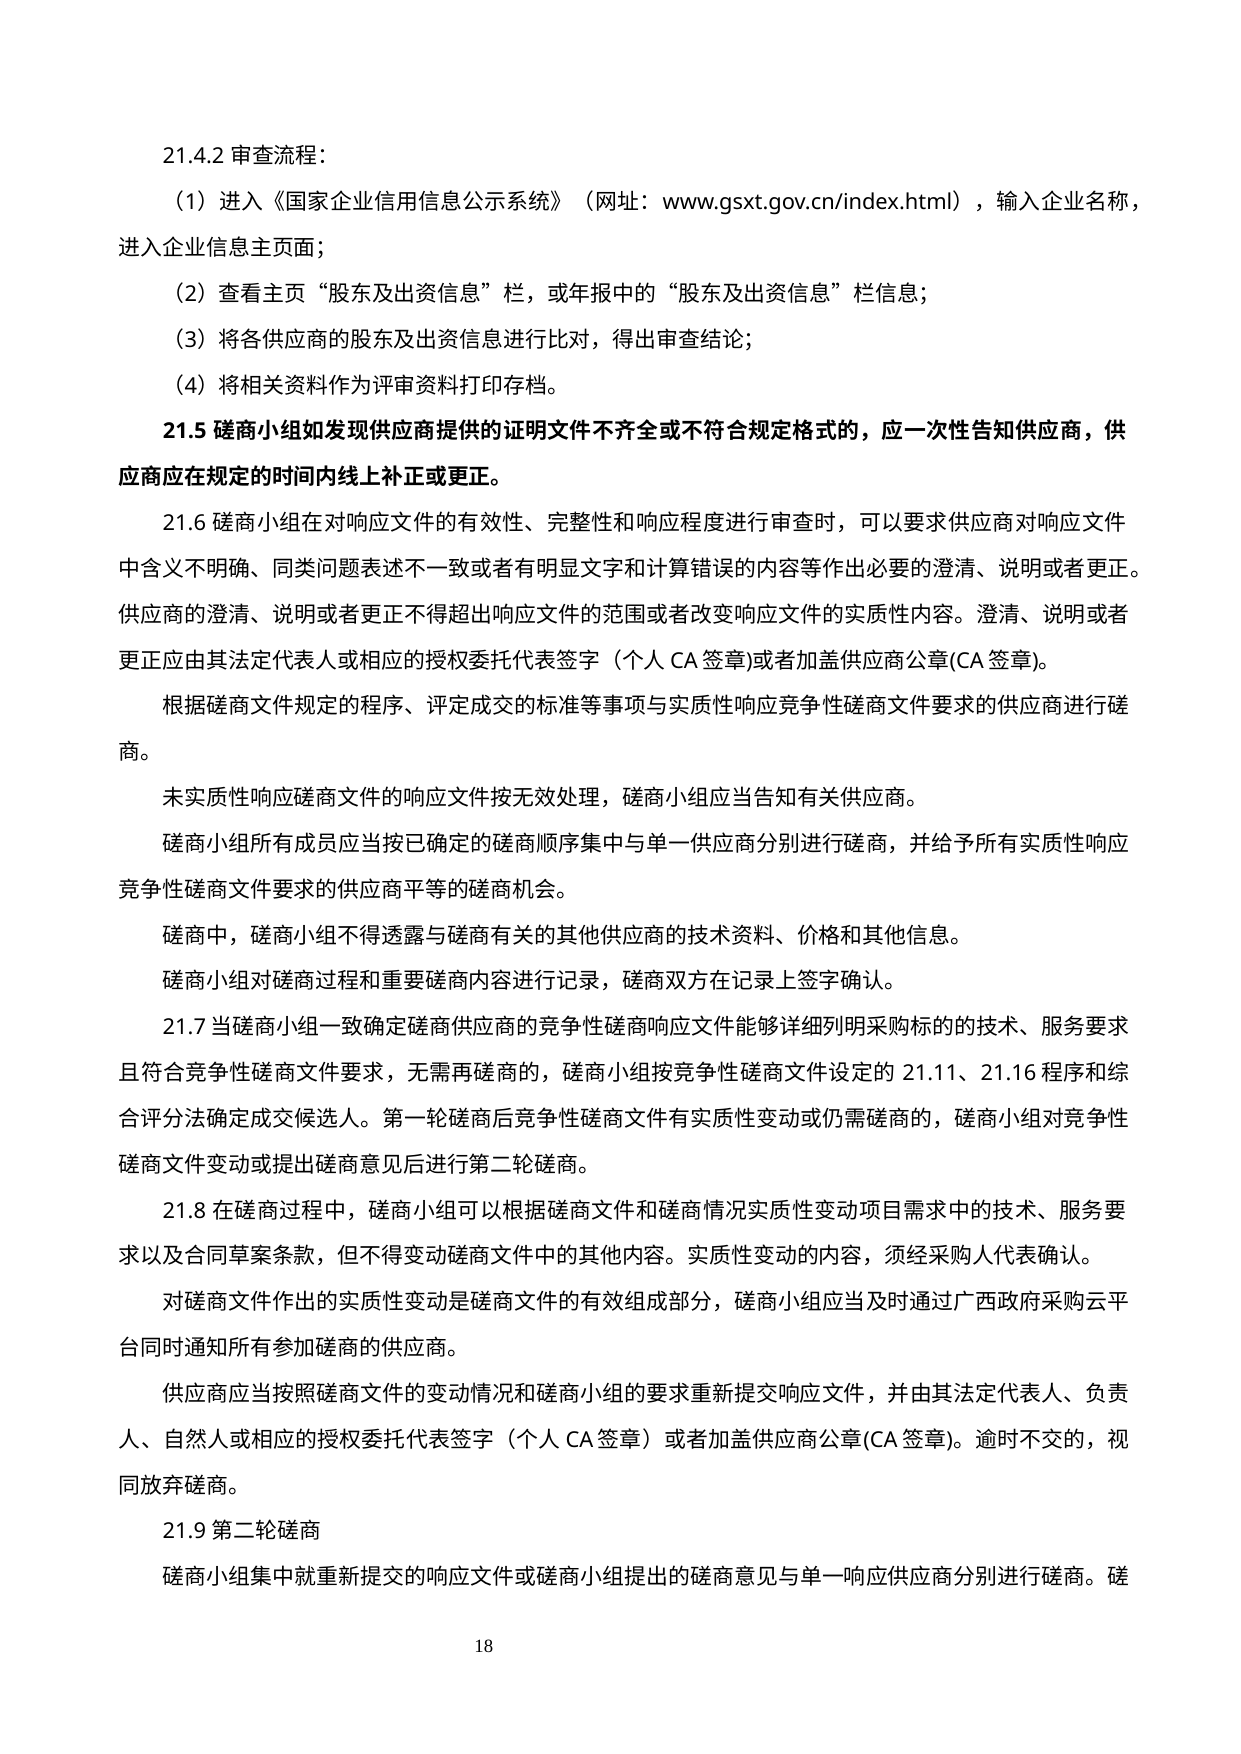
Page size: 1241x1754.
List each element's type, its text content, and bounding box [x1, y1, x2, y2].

text 21.8 在磋商过程中，磋商小组可以根据磋商文件和磋商情况实质性变动项目需求中的技术、服务要求以及合同草案条款，但不得变动磋商文件中的其他内容。实质性变动的内容，须经采购人代表确认。 [119, 1181, 1130, 1273]
text 21.5 磋商小组如发现供应商提供的证明文件不齐全或不符合规定格式的，应一次性告知供应商，供应商应在规定的时间内线上补正或更正。 [119, 402, 1130, 494]
text 21.6 磋商小组在对响应文件的有效性、完整性和响应程度进行审查时，可以要求供应商对响应文件中含义不明确、同类问题表述不一致或者有明显文字和计算错误的内容等作出必要的澄清、说明或者更正。供应商的澄清、说明或者更正不得超出响应文件的范围或者改变响应文件的实质性内容。澄清、说明或者更正应由其法定代表人或相应的授权委托代表签字（个人CA签章)或者加盖供应商公章(CA签章)。 [119, 494, 1130, 677]
text 磋商中，磋商小组不得透露与磋商有关的其他供应商的技术资料、价格和其他信息。 [119, 906, 1130, 952]
text 磋商小组对磋商过程和重要磋商内容进行记录，磋商双方在记录上签字确认。 [119, 952, 1130, 998]
text 供应商应当按照磋商文件的变动情况和磋商小组的要求重新提交响应文件，并由其法定代表人、负责人、自然人或相应的授权委托代表签字（个人CA签章）或者加盖供应商公章(CA签章)。逾时不交的，视同放弃磋商。 [119, 1365, 1130, 1502]
text 根据磋商文件规定的程序、评定成交的标准等事项与实质性响应竞争性磋商文件要求的供应商进行磋商。 [119, 677, 1130, 769]
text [119, 1548, 1130, 1594]
text （4）将相关资料作为评审资料打印存档。 [119, 356, 1130, 402]
text （2）查看主页“股东及出资信息”栏，或年报中的“股东及出资信息”栏信息； [119, 265, 1130, 311]
text 对磋商文件作出的实质性变动是磋商文件的有效组成部分，磋商小组应当及时通过广西政府采购云平台同时通知所有参加磋商的供应商。 [119, 1273, 1130, 1365]
text 21.4.2 审查流程： [119, 127, 1130, 173]
text 磋商小组所有成员应当按已确定的磋商顺序集中与单一供应商分别进行磋商，并给予所有实质性响应竞争性磋商文件要求的供应商平等的磋商机会。 [119, 815, 1130, 906]
text （3）将各供应商的股东及出资信息进行比对，得出审查结论； [119, 311, 1130, 356]
text （1）进入《国家企业信用信息公示系统》（网址：www.gsxt.gov.cn/index.html），输入企业名称，进入企业信息主页面； [119, 173, 1130, 265]
text 21.9 第二轮磋商 [119, 1502, 1130, 1548]
text 21.7当磋商小组一致确定磋商供应商的竞争性磋商响应文件能够详细列明采购标的的技术、服务要求且符合竞争性磋商文件要求，无需再磋商的，磋商小组按竞争性磋商文件设定的21.11、21.16程序和综合评分法确定成交候选人。第一轮磋商后竞争性磋商文件有实质性变动或仍需磋商的，磋商小组对竞争性磋商文件变动或提出磋商意见后进行第二轮磋商。 [119, 998, 1130, 1181]
text 未实质性响应磋商文件的响应文件按无效处理，磋商小组应当告知有关供应商。 [119, 769, 1130, 815]
